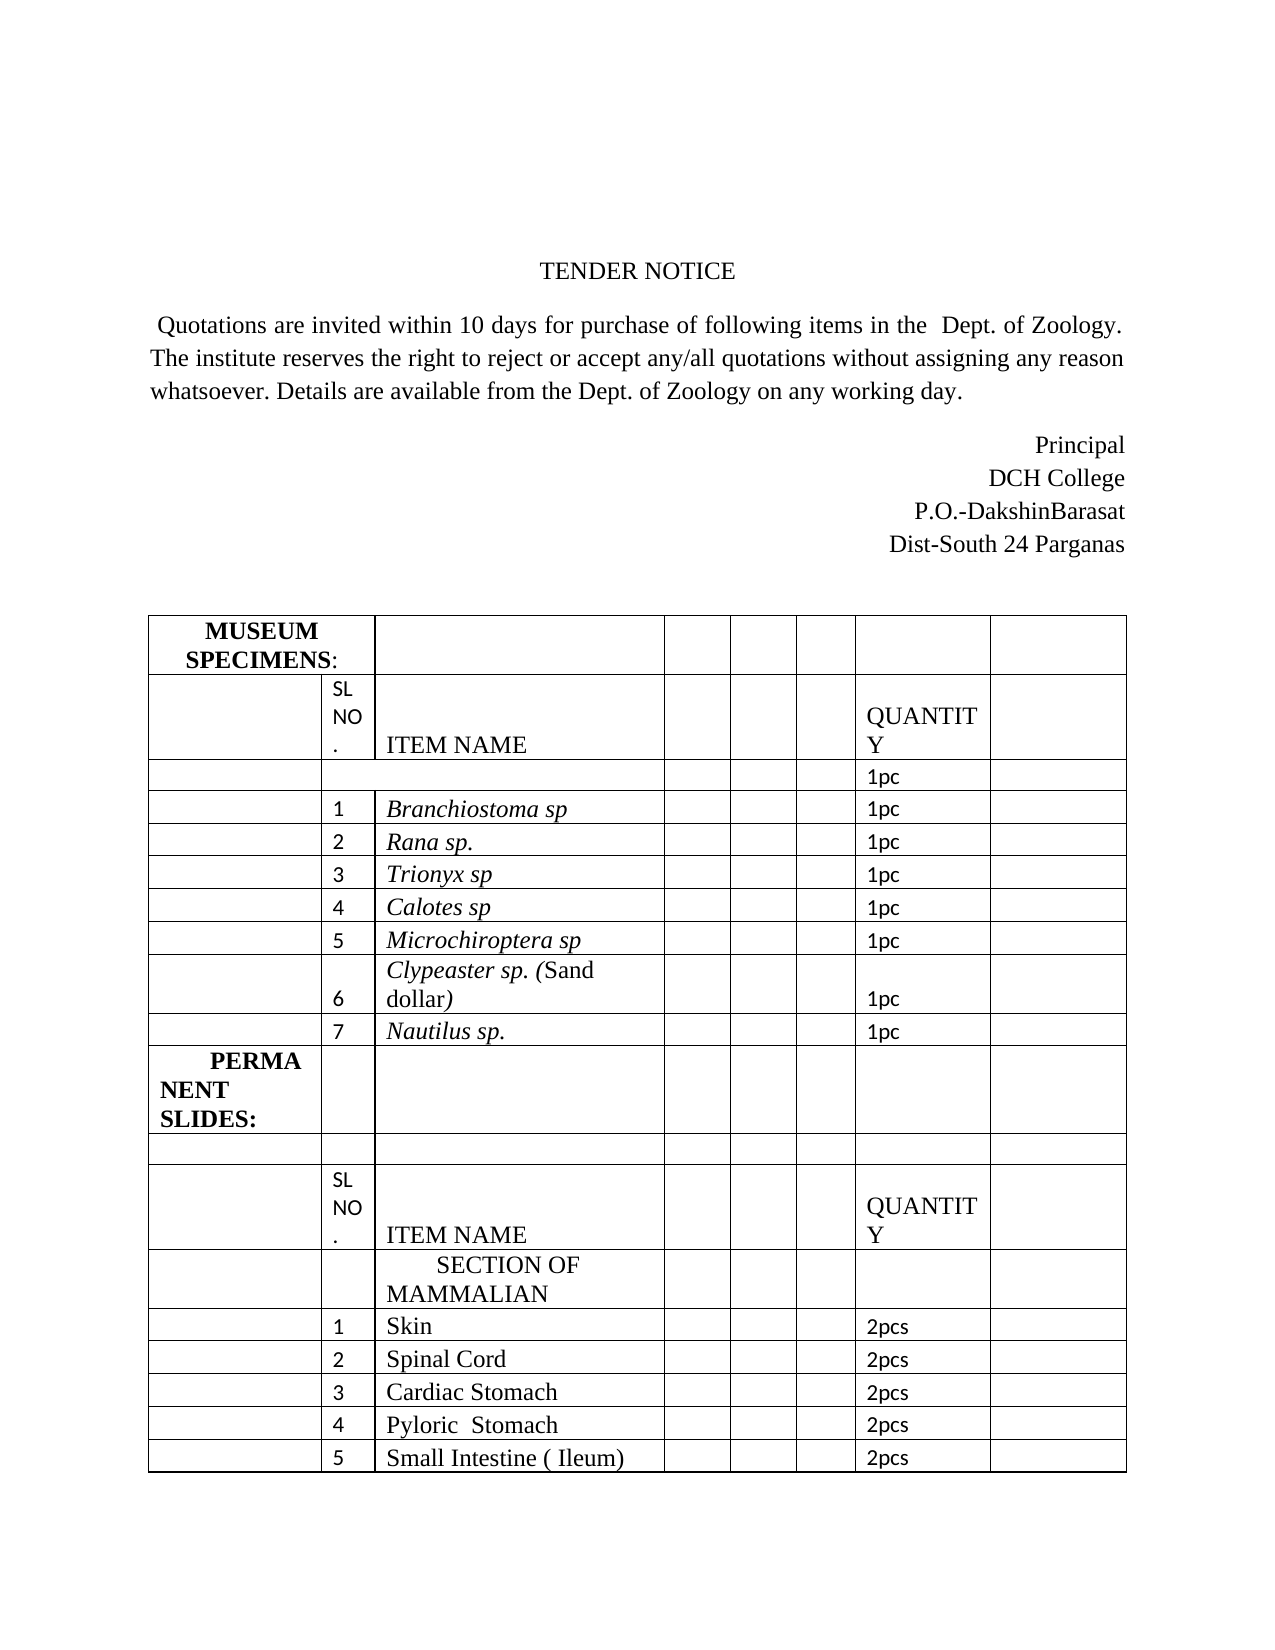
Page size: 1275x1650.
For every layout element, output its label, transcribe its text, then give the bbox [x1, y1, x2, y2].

table_cell [665, 760, 730, 790]
table_cell 7 [322, 1014, 374, 1045]
table_cell [665, 1165, 730, 1249]
table_cell [991, 922, 1126, 954]
table_cell 4 [322, 1407, 374, 1439]
table_cell [797, 856, 855, 888]
table_cell [149, 791, 321, 823]
table_cell [149, 922, 321, 954]
table_cell Skin [376, 1309, 664, 1340]
text Principal [150, 430, 1125, 458]
table_cell [731, 1407, 796, 1439]
table_cell [149, 1134, 321, 1164]
table_cell 1pc [856, 760, 990, 790]
table_cell [991, 1014, 1126, 1045]
table_cell [991, 1341, 1126, 1373]
table_cell Spinal Cord [376, 1341, 664, 1373]
table_cell [991, 955, 1126, 1012]
table_cell Trionyx sp [376, 856, 664, 888]
table_cell 1pc [856, 791, 990, 823]
table_cell [731, 1134, 796, 1164]
table_cell 1pc [856, 922, 990, 954]
table_cell [797, 675, 855, 758]
table_cell [797, 824, 855, 855]
table_cell [991, 1374, 1126, 1406]
table_cell [731, 1440, 796, 1471]
table_cell [149, 760, 321, 790]
table_cell 2 [322, 824, 374, 855]
table_cell 2pcs [856, 1309, 990, 1340]
table_cell [665, 1341, 730, 1373]
table_cell [665, 1374, 730, 1406]
table_cell [731, 856, 796, 888]
table_cell [856, 1134, 990, 1164]
table_header MUSEUM SPECIMENS: [149, 616, 374, 673]
table_cell [731, 1014, 796, 1045]
table_cell PERMANENT SLIDES: [149, 1046, 321, 1132]
table_cell [149, 824, 321, 855]
table_cell [991, 1046, 1126, 1132]
table_cell [991, 889, 1126, 921]
table_cell 1 [322, 1309, 374, 1340]
table_header [991, 616, 1126, 673]
table_cell [149, 1014, 321, 1045]
table_cell SECTION OF MAMMALIAN [376, 1250, 664, 1307]
table_cell [149, 856, 321, 888]
table_cell [665, 955, 730, 1012]
table_cell [731, 1046, 796, 1132]
table_cell [856, 1046, 990, 1132]
table_cell [149, 675, 321, 758]
table_cell [665, 1046, 730, 1132]
table_cell [149, 1374, 321, 1406]
table_cell SL NO. [322, 675, 374, 758]
table_cell [731, 1374, 796, 1406]
table_cell [665, 675, 730, 758]
table_cell [797, 955, 855, 1012]
table_cell [797, 1374, 855, 1406]
table_cell [149, 1341, 321, 1373]
table_cell [149, 1250, 321, 1307]
table_cell [991, 1407, 1126, 1439]
table_cell 3 [322, 1374, 374, 1406]
table_cell [991, 824, 1126, 855]
table_cell 3 [322, 856, 374, 888]
table_cell [665, 889, 730, 921]
table_cell Clypeaster sp. (Sand dollar) [376, 955, 664, 1012]
text TENDER NOTICE [150, 256, 1125, 285]
table_cell [991, 1440, 1126, 1471]
table_cell 2pcs [856, 1440, 990, 1471]
table_cell 4 [322, 889, 374, 921]
table_cell [991, 675, 1126, 758]
table_cell [731, 791, 796, 823]
table_cell [797, 1440, 855, 1471]
table_cell [731, 760, 796, 790]
table_cell SL NO. [322, 1165, 374, 1249]
table_cell [665, 1250, 730, 1307]
table_cell [797, 1341, 855, 1373]
table_cell [797, 760, 855, 790]
table_cell [322, 1046, 374, 1132]
table_cell [149, 955, 321, 1012]
table_cell 1pc [856, 889, 990, 921]
table_cell [149, 889, 321, 921]
text P.O.-DakshinBarasat [150, 496, 1125, 524]
table_cell [149, 1309, 321, 1340]
text DCH College [150, 463, 1125, 492]
table_cell [991, 791, 1126, 823]
table_cell [149, 1407, 321, 1439]
table_cell [797, 1134, 855, 1164]
table_cell Rana sp. [376, 824, 664, 855]
table_cell [797, 1309, 855, 1340]
table_cell [797, 791, 855, 823]
table_header [797, 616, 855, 673]
table_cell 2pcs [856, 1374, 990, 1406]
table_cell Cardiac Stomach [376, 1374, 664, 1406]
table_cell [991, 1134, 1126, 1164]
table_cell Pyloric Stomach [376, 1407, 664, 1439]
table_cell QUANTITY [856, 675, 990, 758]
table_cell [731, 824, 796, 855]
table_cell ITEM NAME [376, 675, 664, 758]
table_cell [731, 1165, 796, 1249]
table_cell [322, 1250, 374, 1307]
table_cell [665, 824, 730, 855]
table_cell [731, 1341, 796, 1373]
text Dist-South 24 Parganas [150, 529, 1125, 558]
table_cell [731, 675, 796, 758]
table_header [731, 616, 796, 673]
text Quotations are invited within 10 days for purchase of following items in the Dept. of Zoology. The institute reserves the right to reject or accept any/all quotations without assigning any reason whatsoever. Details are available from the Dept. of Zoology on any working day. [150, 310, 1125, 405]
table_cell 1pc [856, 1014, 990, 1045]
table_cell [322, 760, 664, 790]
table_cell [376, 1046, 664, 1132]
table_cell [797, 1165, 855, 1249]
table_cell [797, 1407, 855, 1439]
table_cell [731, 1309, 796, 1340]
table_cell [149, 1165, 321, 1249]
table_cell Nautilus sp. [376, 1014, 664, 1045]
table_cell ITEM NAME [376, 1165, 664, 1249]
table_cell 5 [322, 922, 374, 954]
table_cell [665, 1134, 730, 1164]
table_cell [731, 955, 796, 1012]
table_cell Branchiostoma sp [376, 791, 664, 823]
table_cell [991, 1309, 1126, 1340]
table_cell [797, 1250, 855, 1307]
table_cell 1pc [856, 856, 990, 888]
table_cell 6 [322, 955, 374, 1012]
table_cell [149, 1440, 321, 1471]
table_cell [991, 760, 1126, 790]
table_cell [665, 856, 730, 888]
table_cell 2 [322, 1341, 374, 1373]
table_header [856, 616, 990, 673]
table_cell [797, 1046, 855, 1132]
table_cell [376, 1134, 664, 1164]
table_cell 2pcs [856, 1341, 990, 1373]
table_cell 1 [322, 791, 374, 823]
table_cell [731, 1250, 796, 1307]
table_cell [797, 922, 855, 954]
table_cell [731, 889, 796, 921]
table_header [376, 616, 664, 673]
table_cell 1pc [856, 955, 990, 1012]
table_cell [665, 1309, 730, 1340]
table_cell [665, 1440, 730, 1471]
table_cell [665, 1014, 730, 1045]
table_cell Calotes sp [376, 889, 664, 921]
table_cell QUANTITY [856, 1165, 990, 1249]
table_cell 2pcs [856, 1407, 990, 1439]
table_cell [731, 922, 796, 954]
table_cell [665, 922, 730, 954]
table_cell Microchiroptera sp [376, 922, 664, 954]
table_cell Small Intestine ( Ileum) [376, 1440, 664, 1471]
table_cell 1pc [856, 824, 990, 855]
table_cell [991, 856, 1126, 888]
table_cell [665, 791, 730, 823]
table_cell [856, 1250, 990, 1307]
table_cell 5 [322, 1440, 374, 1471]
table_cell [991, 1165, 1126, 1249]
table_cell [665, 1407, 730, 1439]
table_header [665, 616, 730, 673]
table_cell [797, 889, 855, 921]
table_cell [322, 1134, 374, 1164]
table_cell [797, 1014, 855, 1045]
table_cell [991, 1250, 1126, 1307]
